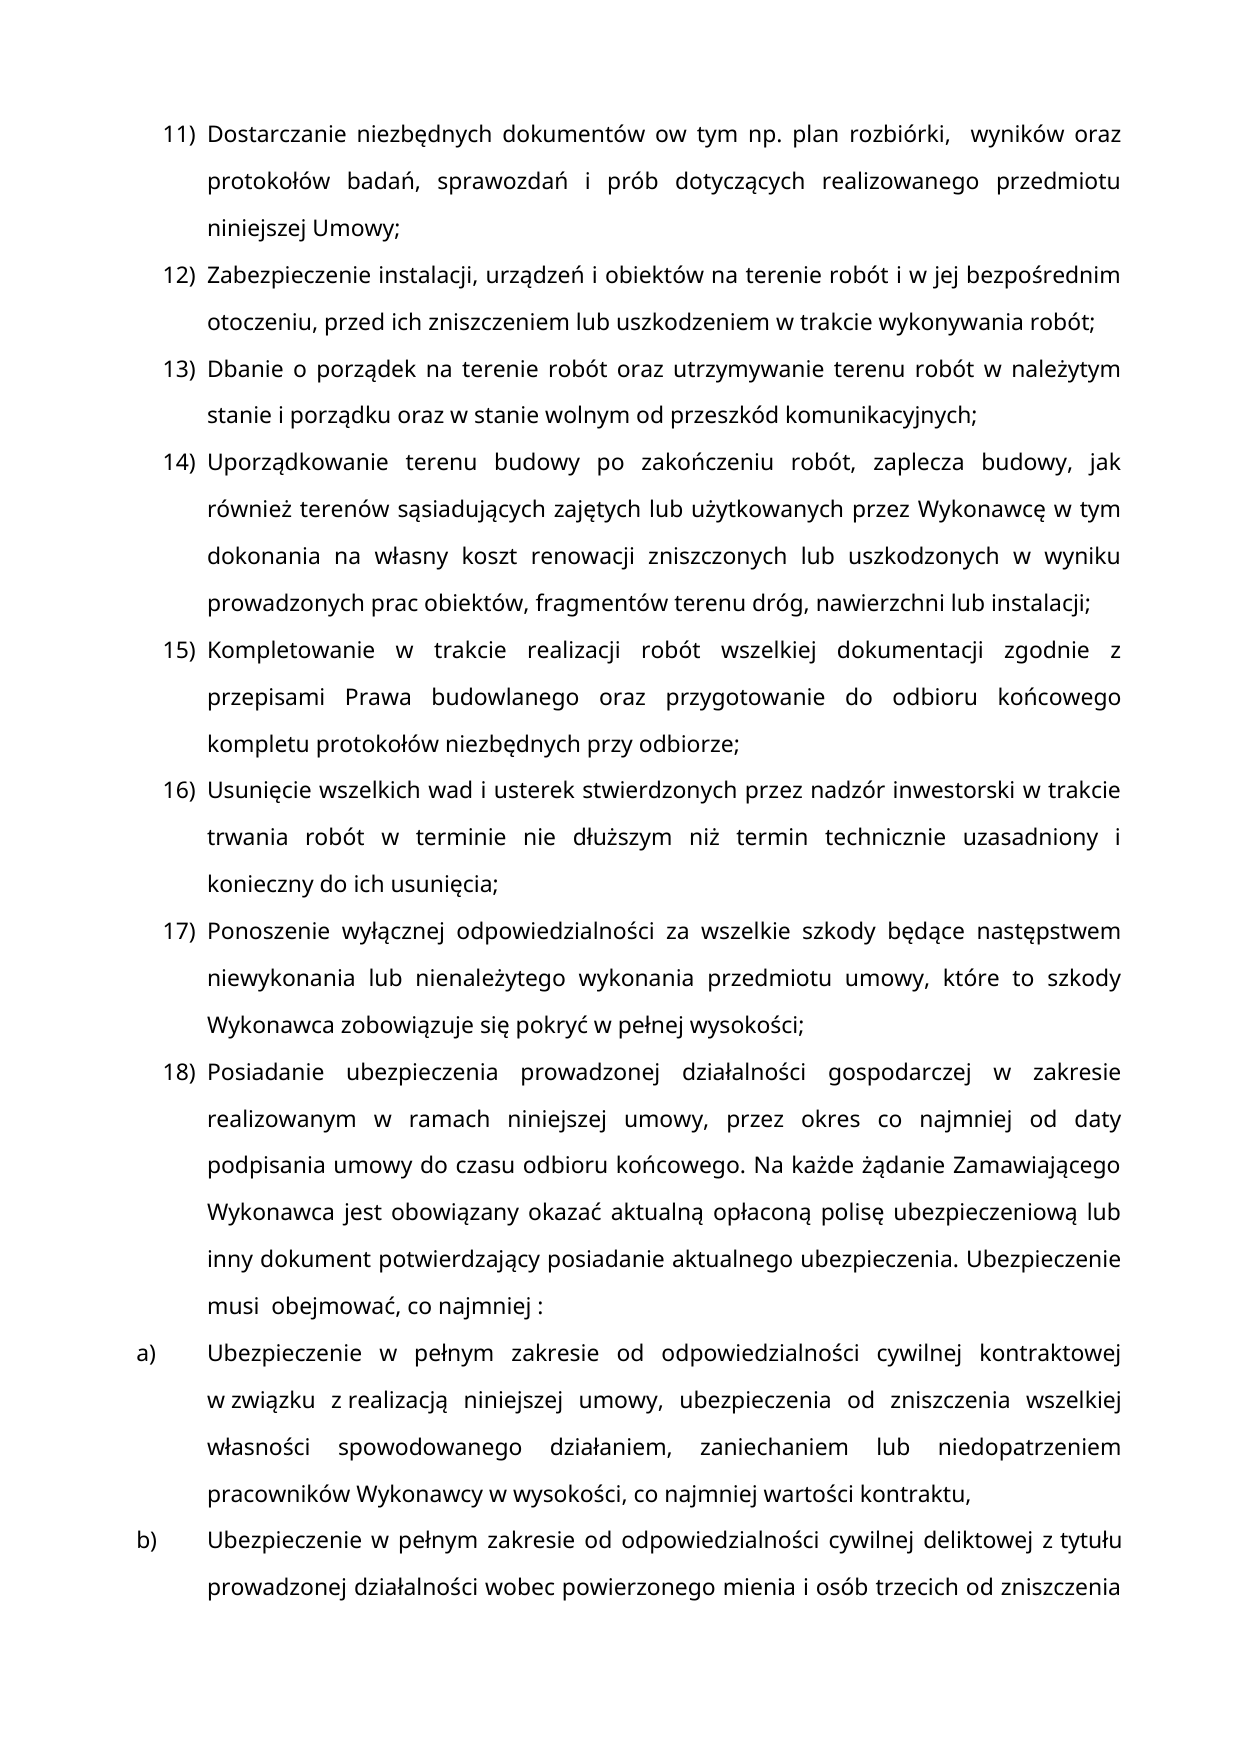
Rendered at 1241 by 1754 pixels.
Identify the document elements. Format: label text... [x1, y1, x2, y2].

list Usunięcie wszelkich wad i usterek stwierdzonych przez nadzór inwestorski w trakcie trwania robót w terminie nie dłuższym niż termin technicznie uzasadniony i konieczny do ich usunięcia; [162, 774, 1122, 899]
list Ubezpieczenie w pełnym zakresie od odpowiedzialności cywilnej kontraktowej w związku z realizacją niniejszej umowy, ubezpieczenia od zniszczenia wszelkiej własności spowodowanego działaniem, zaniechaniem lub niedopatrzeniem pracowników Wykonawcy w wysokości, co najmniej wartości kontraktu, [136, 1337, 1122, 1509]
list Zabezpieczenie instalacji, urządzeń i obiektów na terenie robót i w jej bezpośrednim otoczeniu, przed ich zniszczeniem lub uszkodzeniem w trakcie wykonywania robót; [162, 259, 1122, 337]
list Dostarczanie niezbędnych dokumentów ow tym np. plan rozbiórki, wyników oraz protokołów badań, sprawozdań i prób dotyczących realizowanego przedmiotu niniejszej Umowy; [162, 118, 1122, 243]
list Posiadanie ubezpieczenia prowadzonej działalności gospodarczej w zakresie realizowanym w ramach niniejszej umowy, przez okres co najmniej od daty podpisania umowy do czasu odbioru końcowego. Na każde żądanie Zamawiającego Wykonawca jest obowiązany okazać aktualną opłaconą polisę ubezpieczeniową lub inny dokument potwierdzający posiadanie aktualnego ubezpieczenia. Ubezpieczenie musi obejmować, co najmniej : [162, 1056, 1122, 1321]
list Kompletowanie w trakcie realizacji robót wszelkiej dokumentacji zgodnie z przepisami Prawa budowlanego oraz przygotowanie do odbioru końcowego kompletu protokołów niezbędnych przy odbiorze; [162, 634, 1122, 759]
list Ponoszenie wyłącznej odpowiedzialności za wszelkie szkody będące następstwem niewykonania lub nienależytego wykonania przedmiotu umowy, które to szkody Wykonawca zobowiązuje się pokryć w pełnej wysokości; [162, 915, 1122, 1040]
list Uporządkowanie terenu budowy po zakończeniu robót, zaplecza budowy, jak również terenów sąsiadujących zajętych lub użytkowanych przez Wykonawcę w tym dokonania na własny koszt renowacji zniszczonych lub uszkodzonych w wyniku prowadzonych prac obiektów, fragmentów terenu dróg, nawierzchni lub instalacji; [162, 446, 1122, 618]
list Dbanie o porządek na terenie robót oraz utrzymywanie terenu robót w należytym stanie i porządku oraz w stanie wolnym od przeszkód komunikacyjnych; [162, 352, 1122, 431]
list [136, 1524, 1122, 1602]
